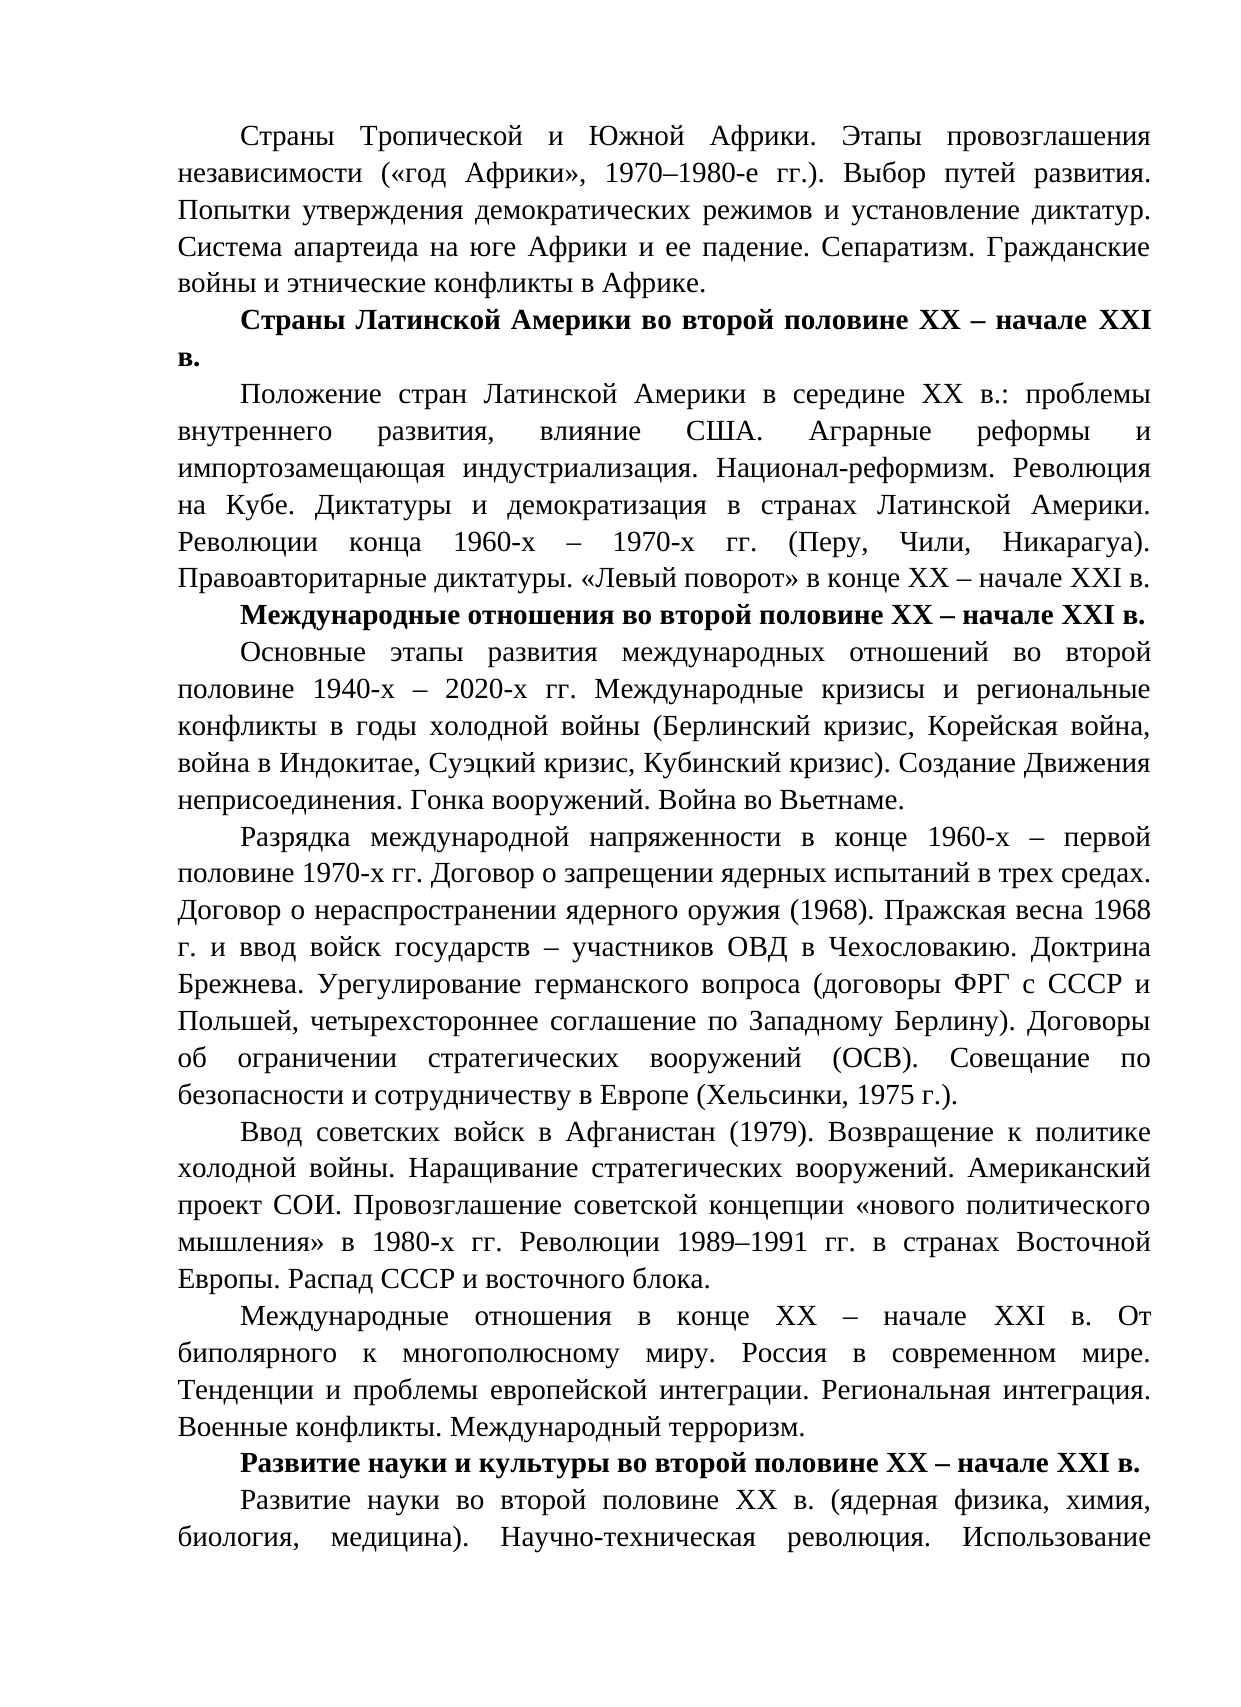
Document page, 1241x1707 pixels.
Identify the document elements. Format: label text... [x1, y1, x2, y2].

text Международные отношения в конце ХХ – начале XXI в. От биполярного к многополюсному миру. Россия в современном мире. Тенденции и проблемы европейской интеграции. Региональная интеграция. Военные конфликты. Международный терроризм. [177, 1298, 1152, 1442]
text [177, 1482, 1152, 1553]
text Страны Тропической и Южной Африки. Этапы провозглашения независимости («год Африки», 1970–1980-е гг.). Выбор путей развития. Попытки утверждения демократических режимов и установление диктатур. Система апартеида на юге Африки и ее падение. Сепаратизм. Гражданские войны и этнические конфликты в Африке. [177, 118, 1152, 299]
text Положение стран Латинской Америки в середине ХХ в.: проблемы внутреннего развития, влияние США. Аграрные реформы и импортозамещающая индустриализация. Национал-реформизм. Революция на Кубе. Диктатуры и демократизация в странах Латинской Америки. Революции конца 1960-х – 1970-х гг. (Перу, Чили, Никарагуа). Правоавторитарные диктатуры. «Левый поворот» в конце ХХ – начале XXI в. [177, 376, 1152, 594]
text Международные отношения во второй половине ХХ – начале XXI в. [177, 597, 1152, 631]
text Разрядка международной напряженности в конце 1960-х – первой половине 1970-х гг. Договор о запрещении ядерных испытаний в трех средах. Договор о нераспространении ядерного оружия (1968). Пражская весна 1968 г. и ввод войск государств – участников ОВД в Чехословакию. Доктрина Брежнева. Урегулирование германского вопроса (договоры ФРГ с СССР и Польшей, четырехстороннее соглашение по Западному Берлину). Договоры об ограничении стратегических вооружений (ОСВ). Совещание по безопасности и сотрудничеству в Европе (Хельсинки, 1975 г.). [177, 819, 1152, 1110]
text Развитие науки и культуры во второй половине ХХ – начале XXI в. [177, 1446, 1152, 1479]
text Страны Латинской Америки во второй половине ХХ – начале XXI в. [177, 302, 1152, 373]
text Ввод советских войск в Афганистан (1979). Возвращение к политике холодной войны. Наращивание стратегических вооружений. Американский проект СОИ. Провозглашение советской концепции «нового политического мышления» в 1980‑х гг. Революции 1989–1991 гг. в странах Восточной Европы. Распад СССР и восточного блока. [177, 1114, 1152, 1295]
text Основные этапы развития международных отношений во второй половине 1940-х – 2020-х гг. Международные кризисы и региональные конфликты в годы холодной войны (Берлинский кризис, Корейская война, война в Индокитае, Суэцкий кризис, Кубинский кризис). Создание Движения неприсоединения. Гонка вооружений. Война во Вьетнаме. [177, 634, 1152, 815]
